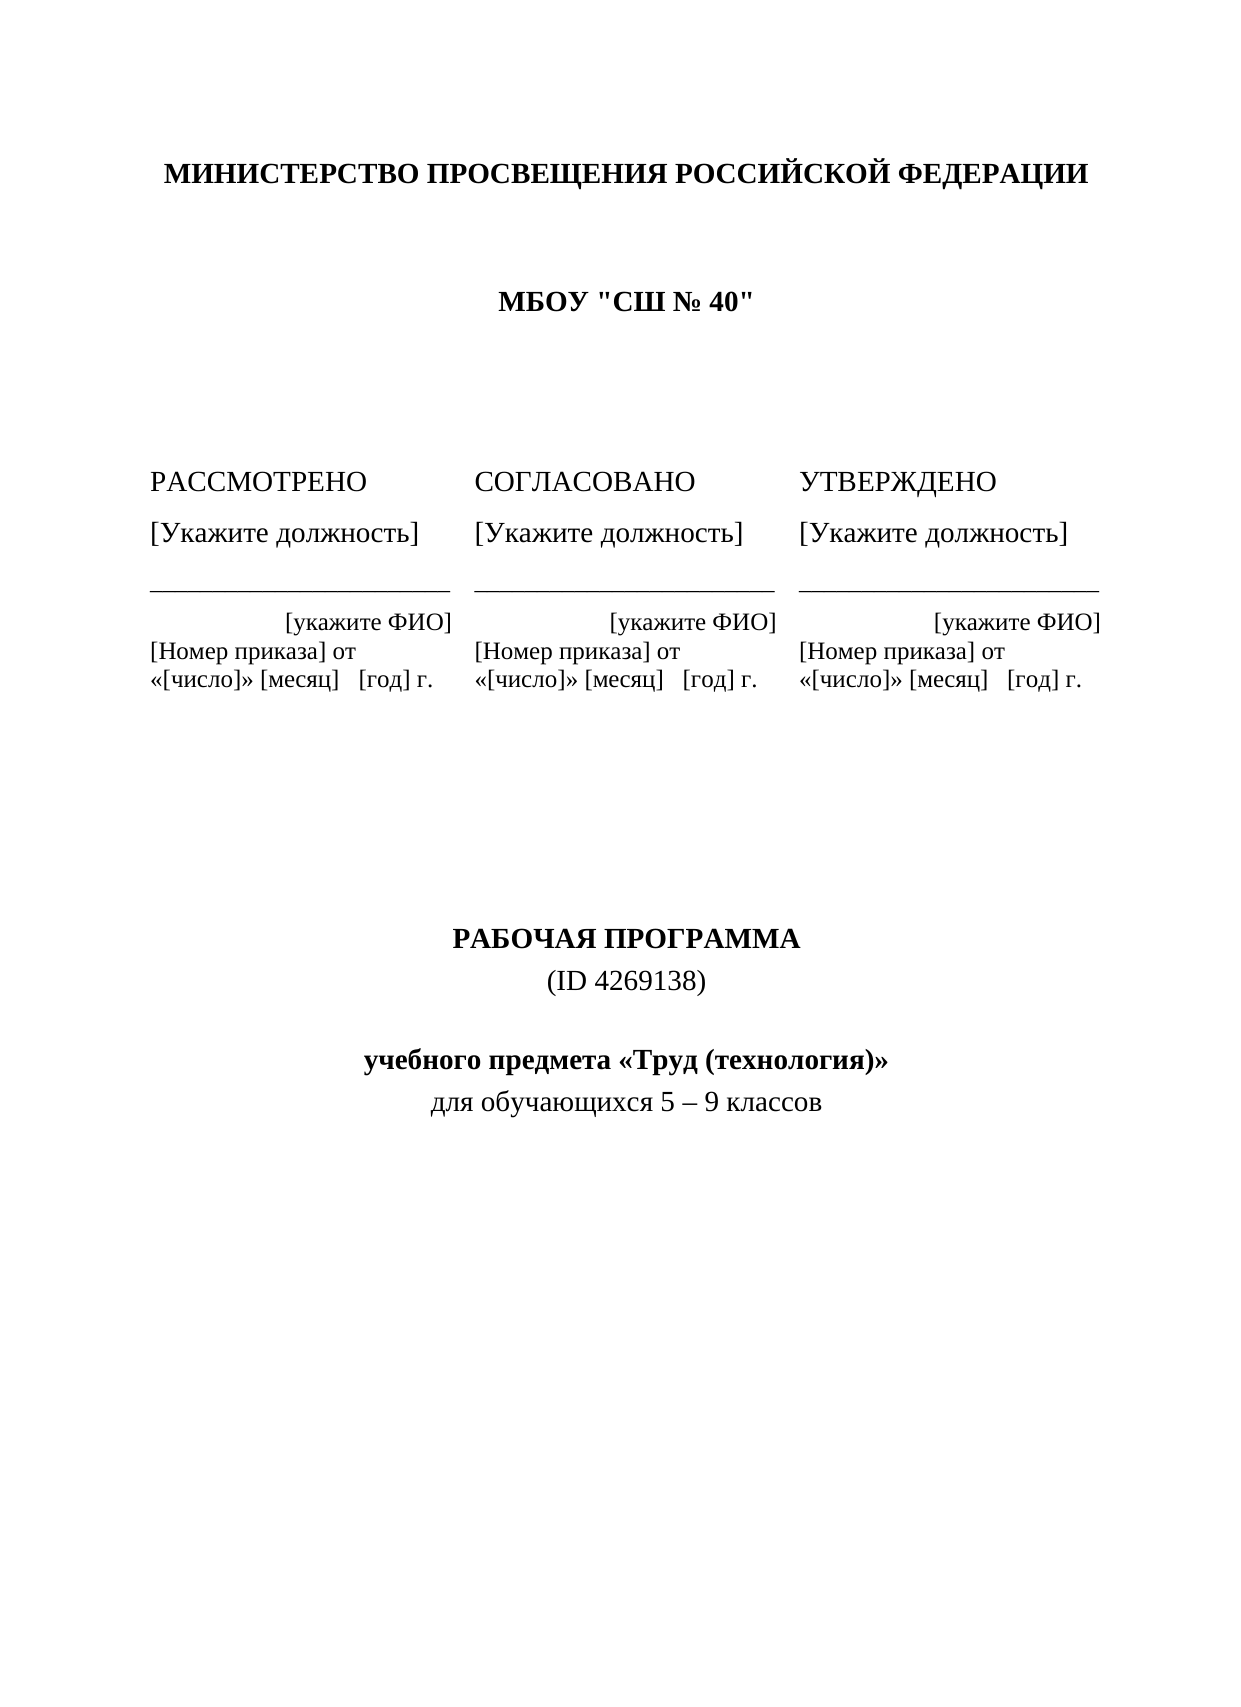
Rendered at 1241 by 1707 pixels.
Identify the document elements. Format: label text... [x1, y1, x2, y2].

text РАБОЧАЯ ПРОГРАММА [162, 914, 1090, 957]
text МИНИСТЕРСТВО ПРОСВЕЩЕНИЯ РОССИЙСКОЙ ФЕДЕРАЦИИ [162, 150, 1090, 192]
text учебного предмета «Труд (технология)» [162, 1035, 1090, 1078]
text (ID 4269138) [162, 957, 1090, 999]
table_header СОГЛАСОВАНО [Укажите должность] ________________________ [укажите ФИО] [Номер приказа] от «[число]» [месяц] [год] г. [463, 464, 788, 734]
table_header РАССМОТРЕНО [Укажите должность] ________________________ [укажите ФИО] [Номер приказа] от «[число]» [месяц] [год] г. [139, 464, 463, 734]
text МБОУ "СШ № 40" [162, 277, 1090, 320]
table_header УТВЕРЖДЕНО [Укажите должность] ________________________ [укажите ФИО] [Номер приказа] от «[число]» [месяц] [год] г. [788, 464, 1112, 734]
text для обучающихся 5 – 9 классов [162, 1078, 1090, 1120]
